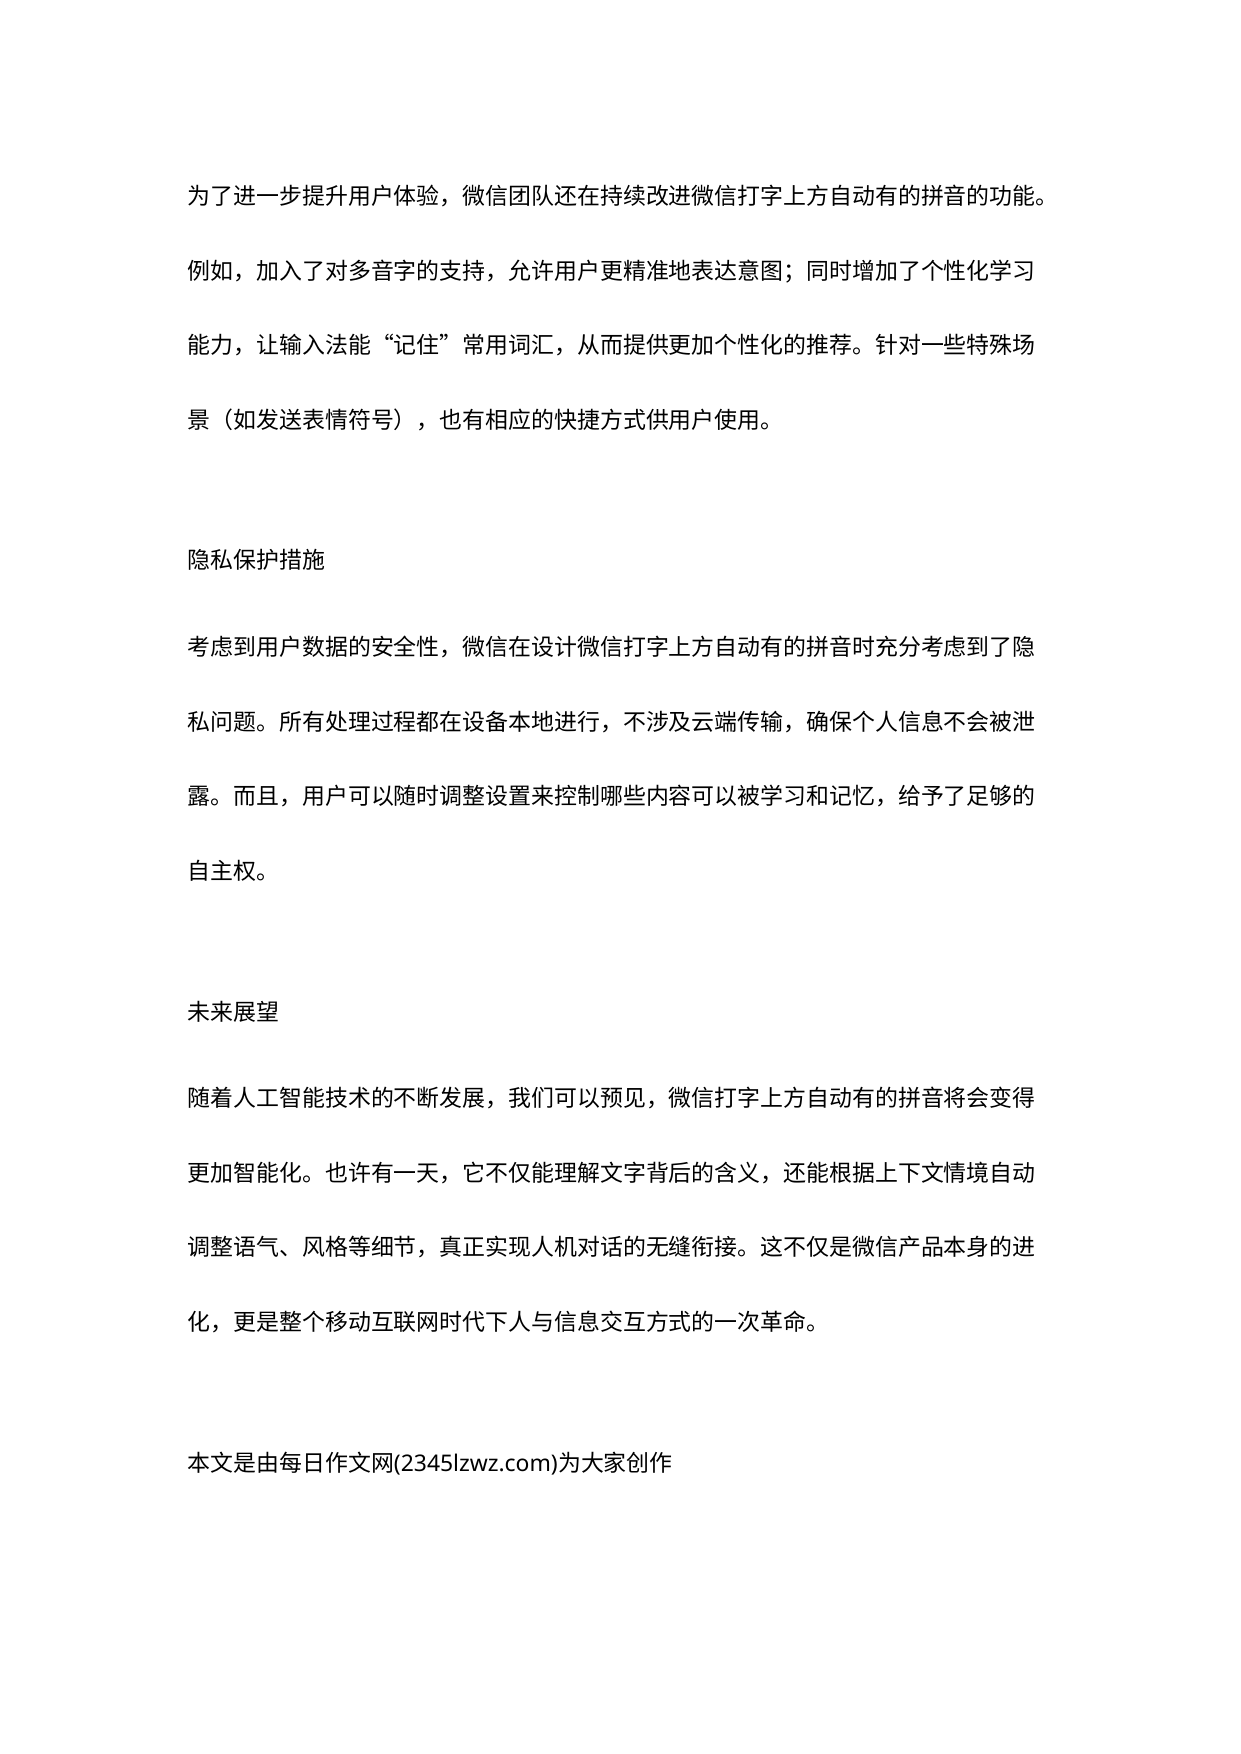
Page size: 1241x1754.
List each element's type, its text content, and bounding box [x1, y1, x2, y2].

text 隐私保护措施 [187, 526, 1053, 591]
text 为了进一步提升用户体验，微信团队还在持续改进微信打字上方自动有的拼音的功能。例如，加入了对多音字的支持，允许用户更精准地表达意图；同时增加了个性化学习能力，让输入法能“记住”常用词汇，从而提供更加个性化的推荐。针对一些特殊场景（如发送表情符号），也有相应的快捷方式供用户使用。 [187, 162, 1053, 451]
text 未来展望 [187, 977, 1053, 1042]
text 本文是由每日作文网(2345lzwz.com)为大家创作 [187, 1428, 1053, 1493]
text 考虑到用户数据的安全性，微信在设计微信打字上方自动有的拼音时充分考虑到了隐私问题。所有处理过程都在设备本地进行，不涉及云端传输，确保个人信息不会被泄露。而且，用户可以随时调整设置来控制哪些内容可以被学习和记忆，给予了足够的自主权。 [187, 613, 1053, 902]
text 随着人工智能技术的不断发展，我们可以预见，微信打字上方自动有的拼音将会变得更加智能化。也许有一天，它不仅能理解文字背后的含义，还能根据上下文情境自动调整语气、风格等细节，真正实现人机对话的无缝衔接。这不仅是微信产品本身的进化，更是整个移动互联网时代下人与信息交互方式的一次革命。 [187, 1064, 1053, 1353]
